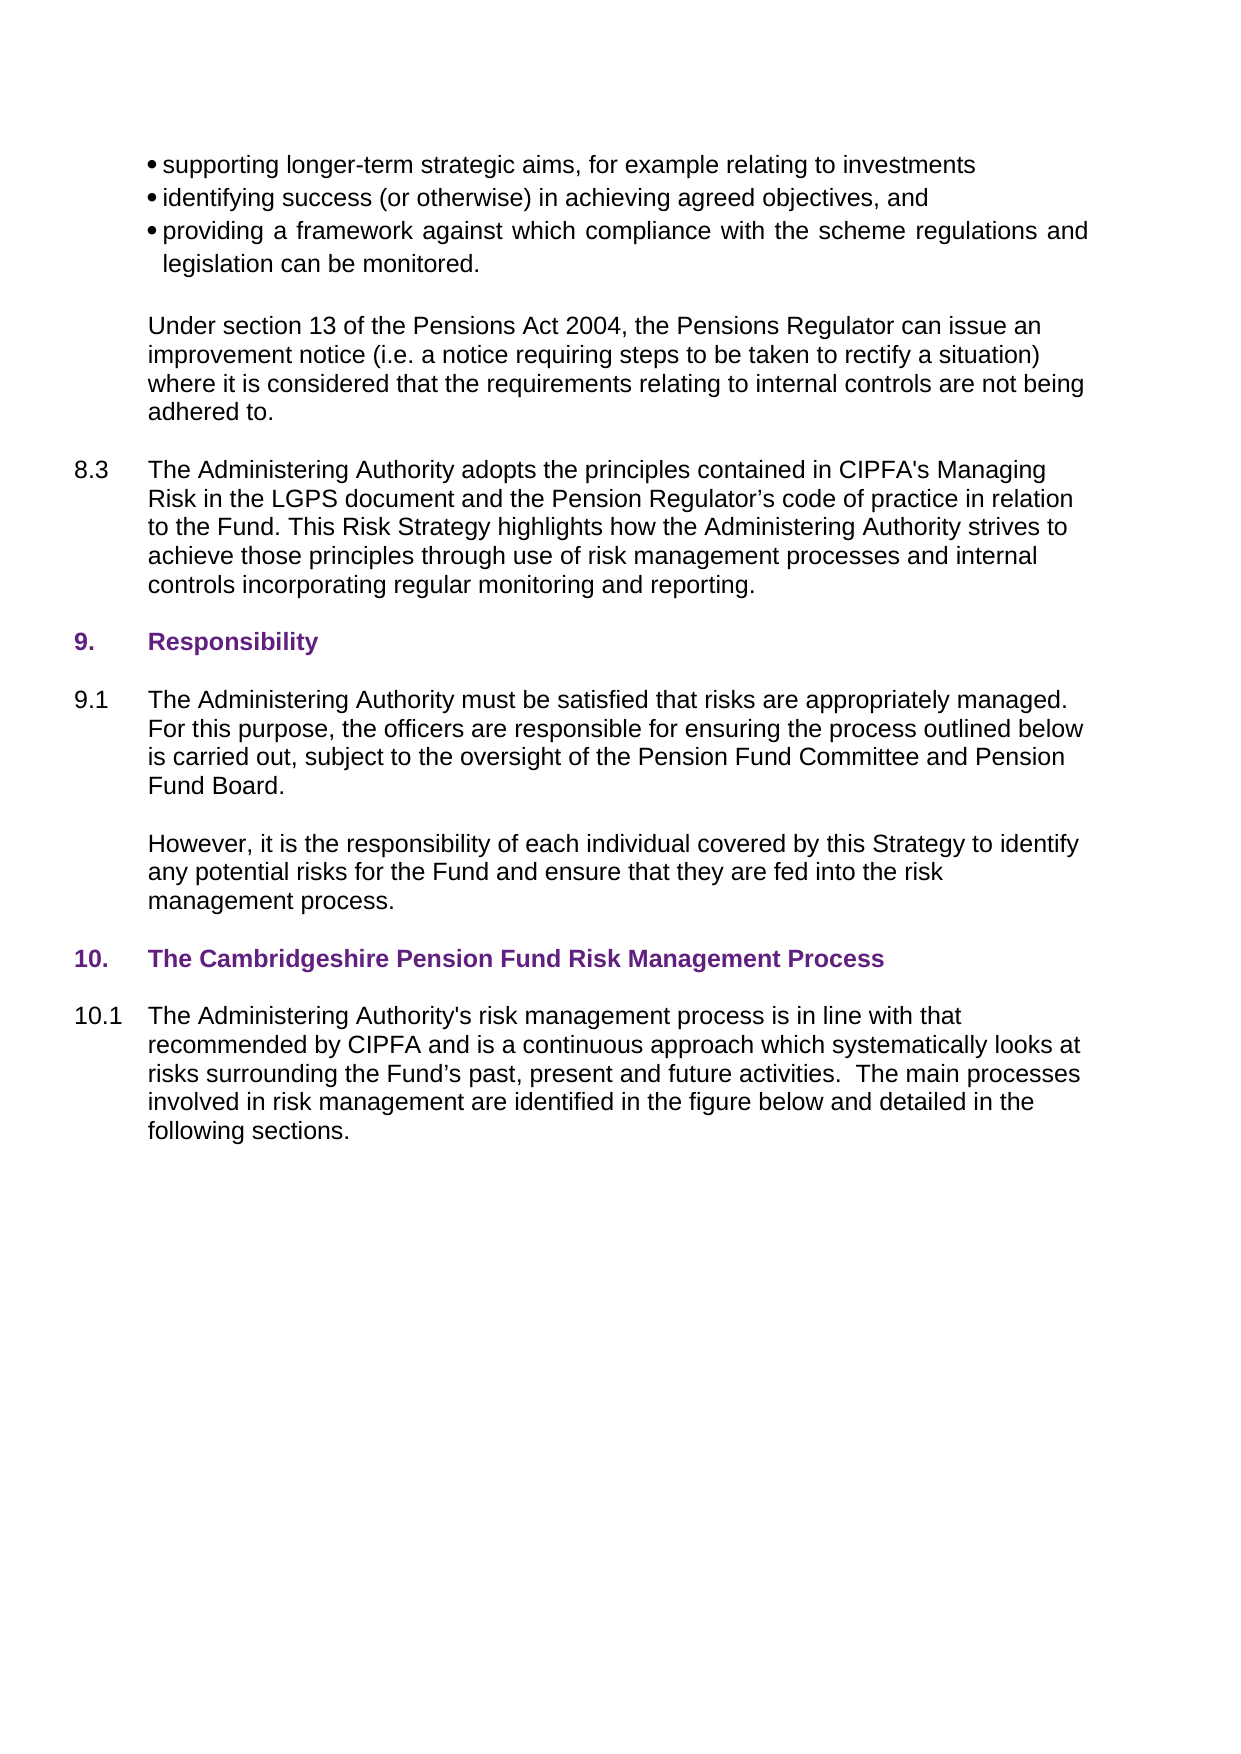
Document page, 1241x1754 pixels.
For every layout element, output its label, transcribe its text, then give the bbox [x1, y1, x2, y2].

list supporting longer-term strategic aims, for example relating to investments [148, 150, 1090, 179]
text 8.3 The Administering Authority adopts the principles contained in CIPFA's Managing Risk in the LGPS document and the Pension Regulator’s code of practice in relation to the Fund. This Risk Strategy highlights how the Administering Authority strives to achieve those principles through use of risk management processes and internal controls incorporating regular monitoring and reporting. [74, 455, 1090, 599]
text Under section 13 of the Pensions Act 2004, the Pensions Regulator can issue an improvement notice (i.e. a notice requiring steps to be taken to rectify a situation) where it is considered that the requirements relating to internal controls are not being adhered to. [148, 311, 1090, 426]
list identifying success (or otherwise) in achieving agreed objectives, and [148, 183, 1090, 212]
text However, it is the responsibility of each individual covered by this Strategy to identify any potential risks for the Fund and ensure that they are fed into the risk management process. [148, 829, 1090, 915]
list Responsibility [74, 627, 1090, 656]
list The Cambridgeshire Pension Fund Risk Management Process [74, 944, 1090, 972]
list providing a framework against which compliance with the scheme regulations and legislation can be monitored. [148, 216, 1090, 278]
text 9.1 The Administering Authority must be satisfied that risks are appropriately managed. For this purpose, the officers are responsible for ensuring the process outlined below is carried out, subject to the oversight of the Pension Fund Committee and Pension Fund Board. [74, 685, 1090, 800]
text 10.1 The Administering Authority's risk management process is in line with that recommended by CIPFA and is a continuous approach which systematically looks at risks surrounding the Fund’s past, present and future activities. The main processes involved in risk management are identified in the figure below and detailed in the following sections. [74, 1001, 1090, 1145]
